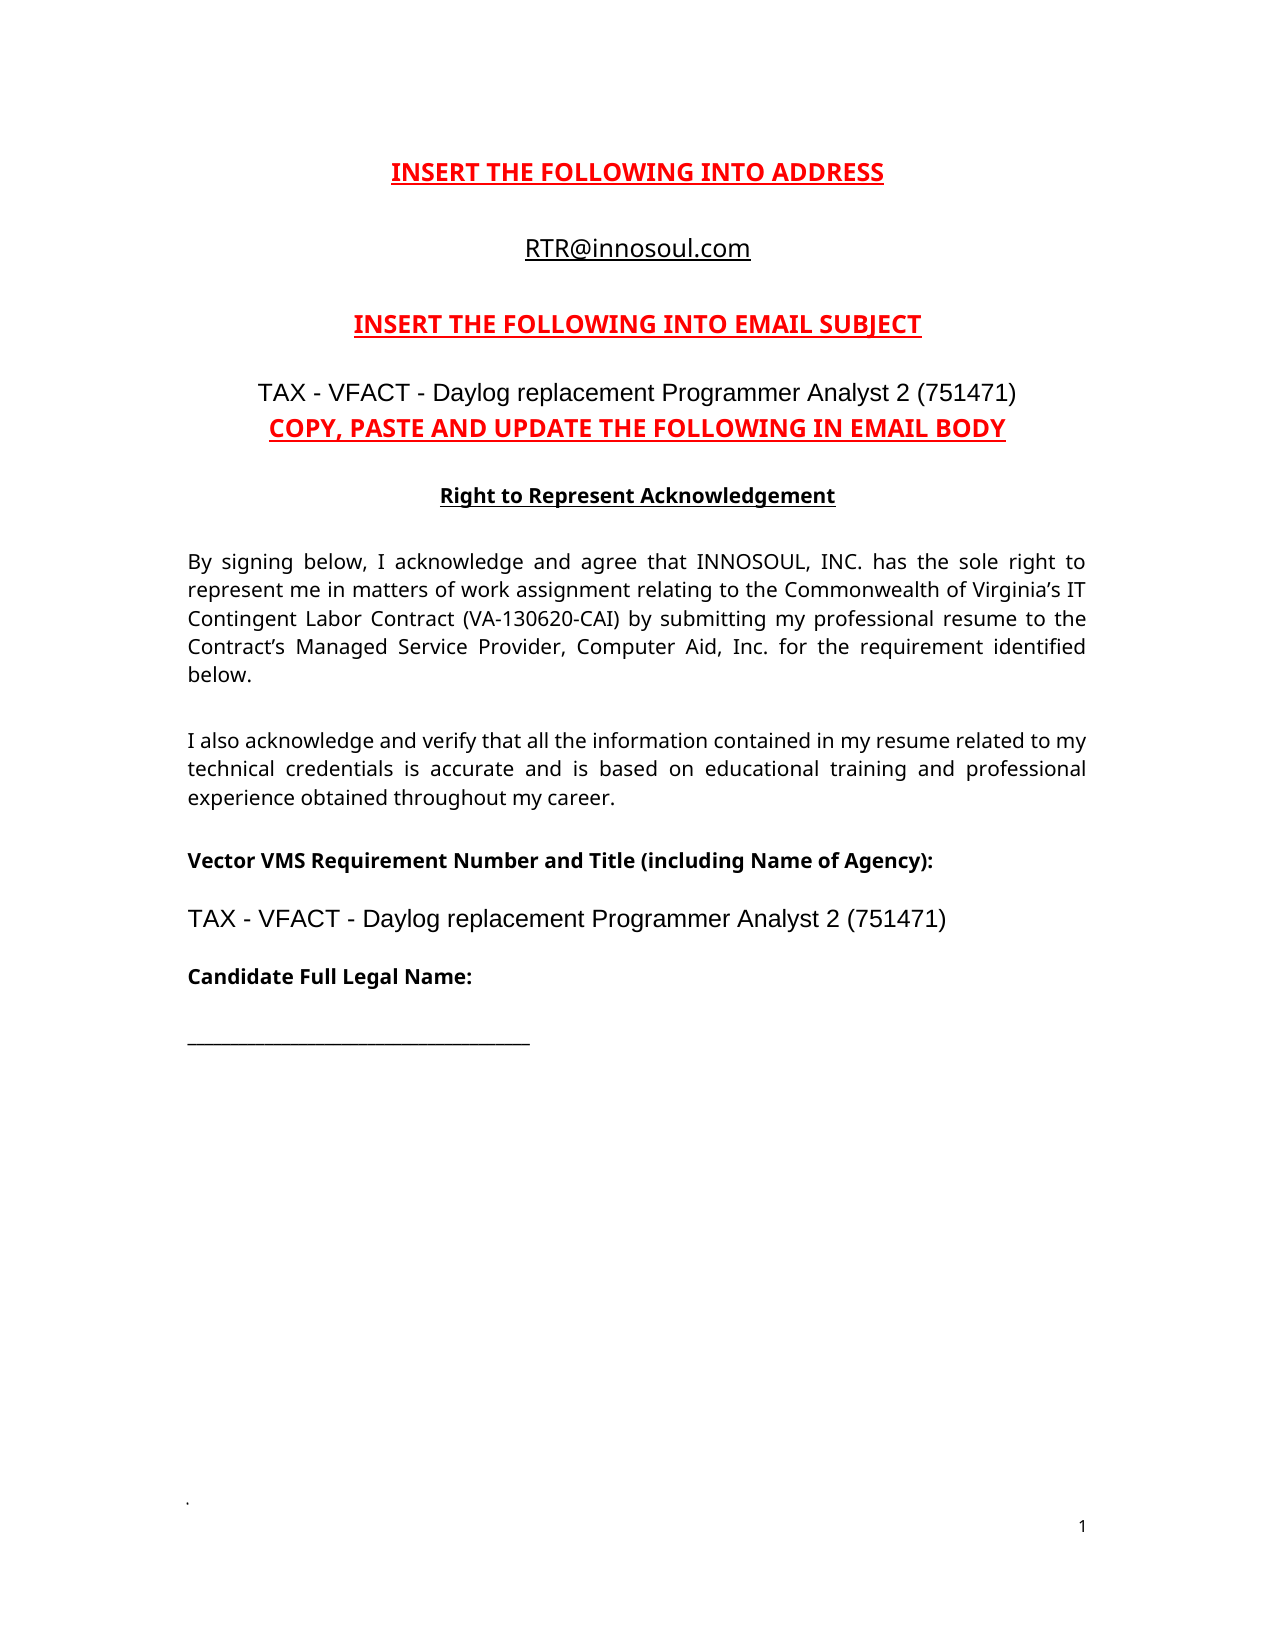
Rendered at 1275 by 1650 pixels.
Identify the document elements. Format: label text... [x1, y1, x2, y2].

text By signing below, I acknowledge and agree that INNOSOUL, INC. has the sole right to represent me in matters of work assignment relating to the Commonwealth of Virginia’s IT Contingent Labor Contract (VA-130620-CAI) by submitting my professional resume to the Contract’s Managed Service Provider, Computer Aid, Inc. for the requirement identified below. [187, 547, 1087, 689]
text COPY, PASTE AND UPDATE THE FOLLOWING IN EMAIL BODY [187, 411, 1087, 445]
text I also acknowledge and verify that all the information contained in my resume related to my technical credentials is accurate and is based on educational training and professional experience obtained throughout my career. [187, 726, 1087, 811]
text Candidate Full Legal Name: [187, 962, 1087, 991]
text TAX - VFACT - Daylog replacement Programmer Analyst 2 (751471) [187, 904, 1087, 932]
text Right to Represent Acknowledgement [187, 482, 1087, 510]
text RTR@innosoul.com [187, 231, 1087, 265]
text TAX - VFACT - Daylog replacement Programmer Analyst 2 (751471) [187, 378, 1087, 407]
text Vector VMS Requirement Number and Title (including Name of Agency): [187, 846, 1087, 874]
text ________________________________________ [187, 1020, 1087, 1048]
text INSERT THE FOLLOWING INTO ADDRESS [187, 154, 1087, 188]
text INSERT THE FOLLOWING INTO EMAIL SUBJECT [187, 307, 1087, 341]
